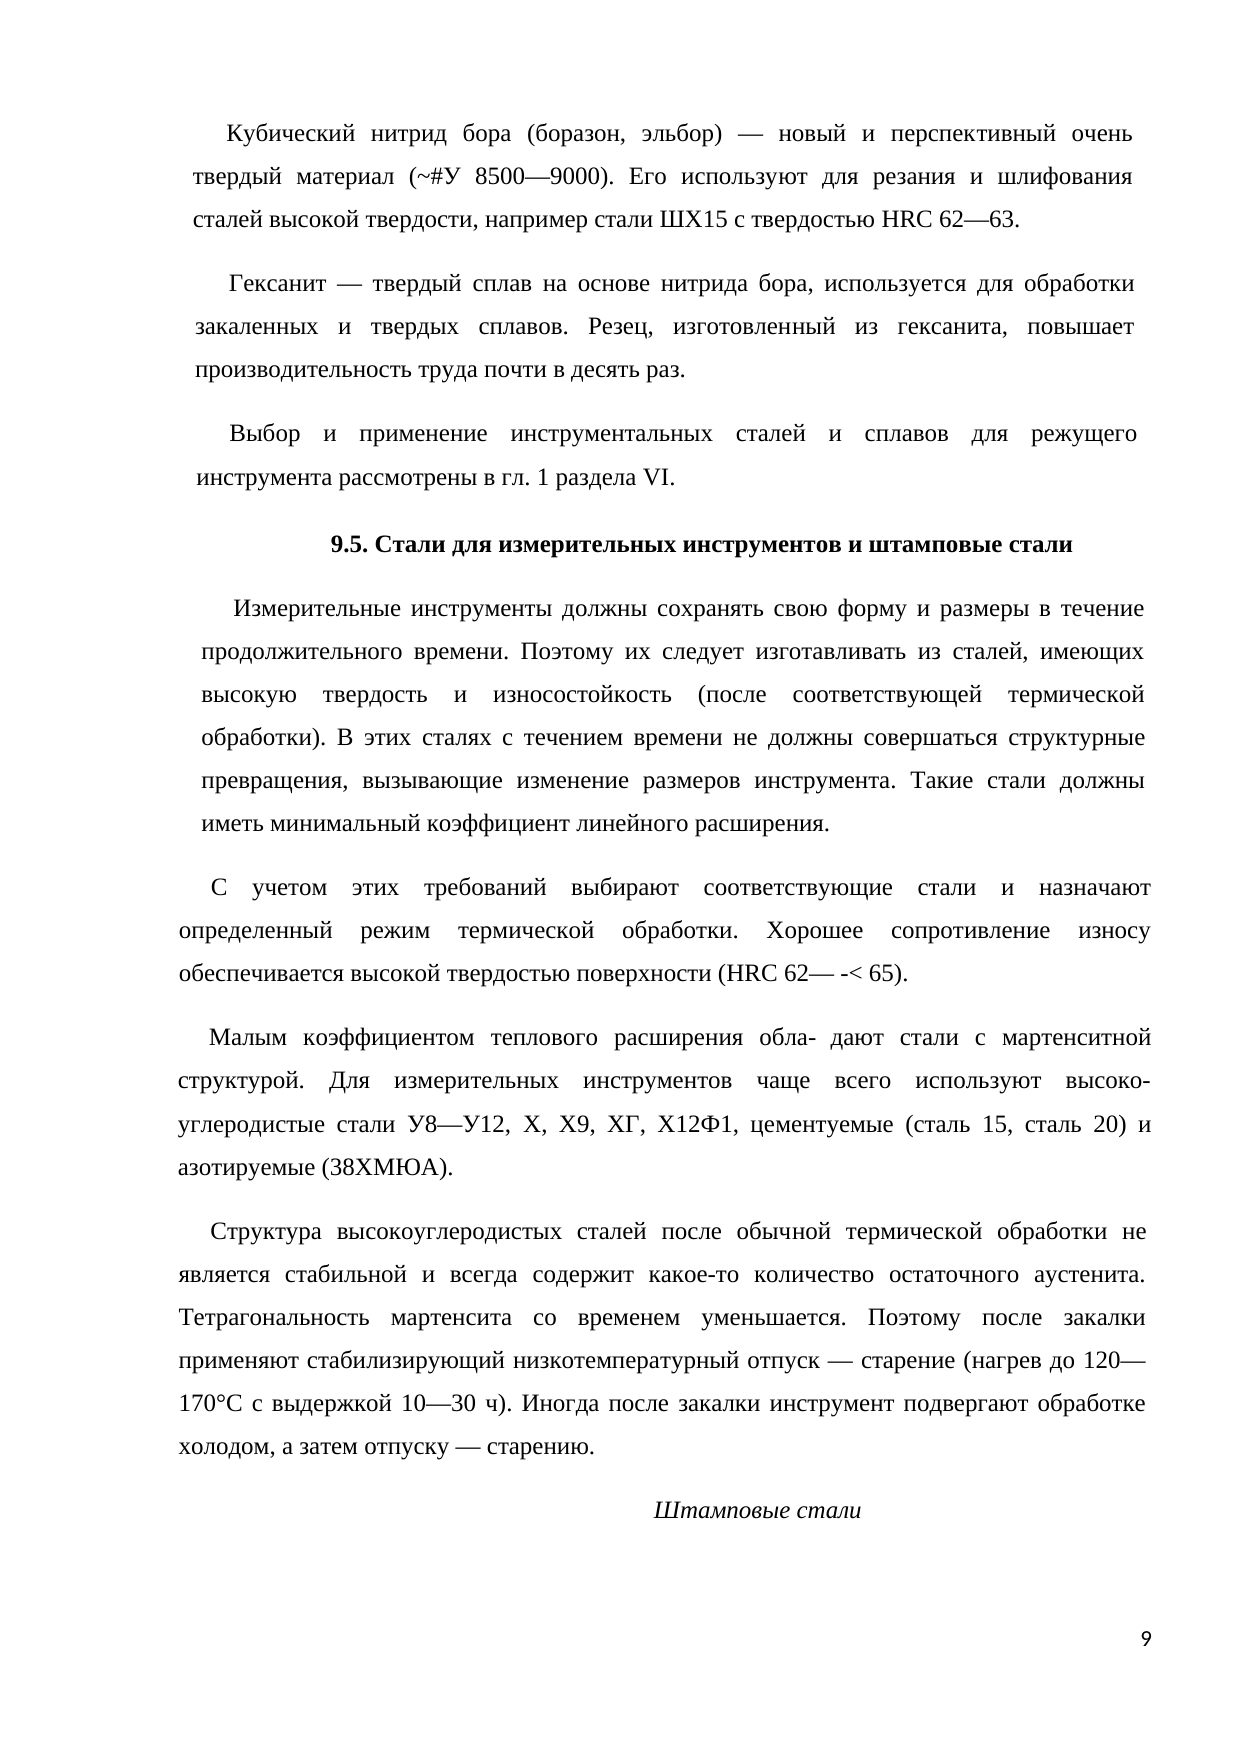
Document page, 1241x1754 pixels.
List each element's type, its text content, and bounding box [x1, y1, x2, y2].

text 9.5. Стали для измерительных инструментов и штамповые стали [252, 529, 1152, 557]
text Структура высокоуглеродистых сталей после обычной термической обработки не является стабильной и всегда содержит какое-то количество остаточного аустенита. Тетрагональность мартенсита со временем уменьшается. Поэтому после закалки применяют стабилизирующий низкотемпературный отпуск — старение (нагрев до 120—170°С с выдержкой 10—30 ч). Иногда после закалки инструмент подвергают обработке холодом, а затем отпуску — старению. [178, 1216, 1147, 1460]
text Гексанит — твердый сплав на основе нитрида бора, используется для обработки закаленных и твердых сплавов. Резец, изготовленный из гексанита, повышает производительность труда почти в десять раз. [195, 268, 1135, 383]
text Штамповые стали [364, 1495, 1152, 1524]
text С учетом этих требований выбирают соответствующие стали и назначают определенный режим термической обработки. Хорошее сопротивление износу обеспечивается высокой твердостью поверхности (HRC 62— -< 65). [179, 872, 1152, 987]
text Измерительные инструменты должны сохранять свою форму и размеры в течение продолжительного времени. Поэтому их следует изготавливать из сталей, имеющих высокую твердость и износостойкость (после соответствующей термической обработки). В этих сталях с течением времени не должны совершаться структурные превращения, вызывающие изменение размеров инструмента. Такие стали должны иметь минимальный коэффициент линейного расширения. [201, 593, 1145, 837]
text Выбор и применение инструментальных сталей и сплавов для режущего инструмента рассмотрены в гл. 1 раздела VI. [196, 418, 1138, 490]
text Малым коэффициентом теплового расширения обла- дают стали с мартенситной структурой. Для измерительных инструментов чаще всего используют высоко- углеродистые стали У8—У12, X, Х9, ХГ, Х12Ф1, цементуемые (сталь 15, сталь 20) и азотируемые (38ХМЮА). [178, 1022, 1152, 1181]
text Кубический нитрид бора (боразон, эльбор) — новый и перспективный очень твердый материал (~#У 8500—9000). Его используют для резания и шлифования сталей высокой твердости, например стали ШХ15 с твердостью HRC 62—63. [193, 118, 1133, 233]
